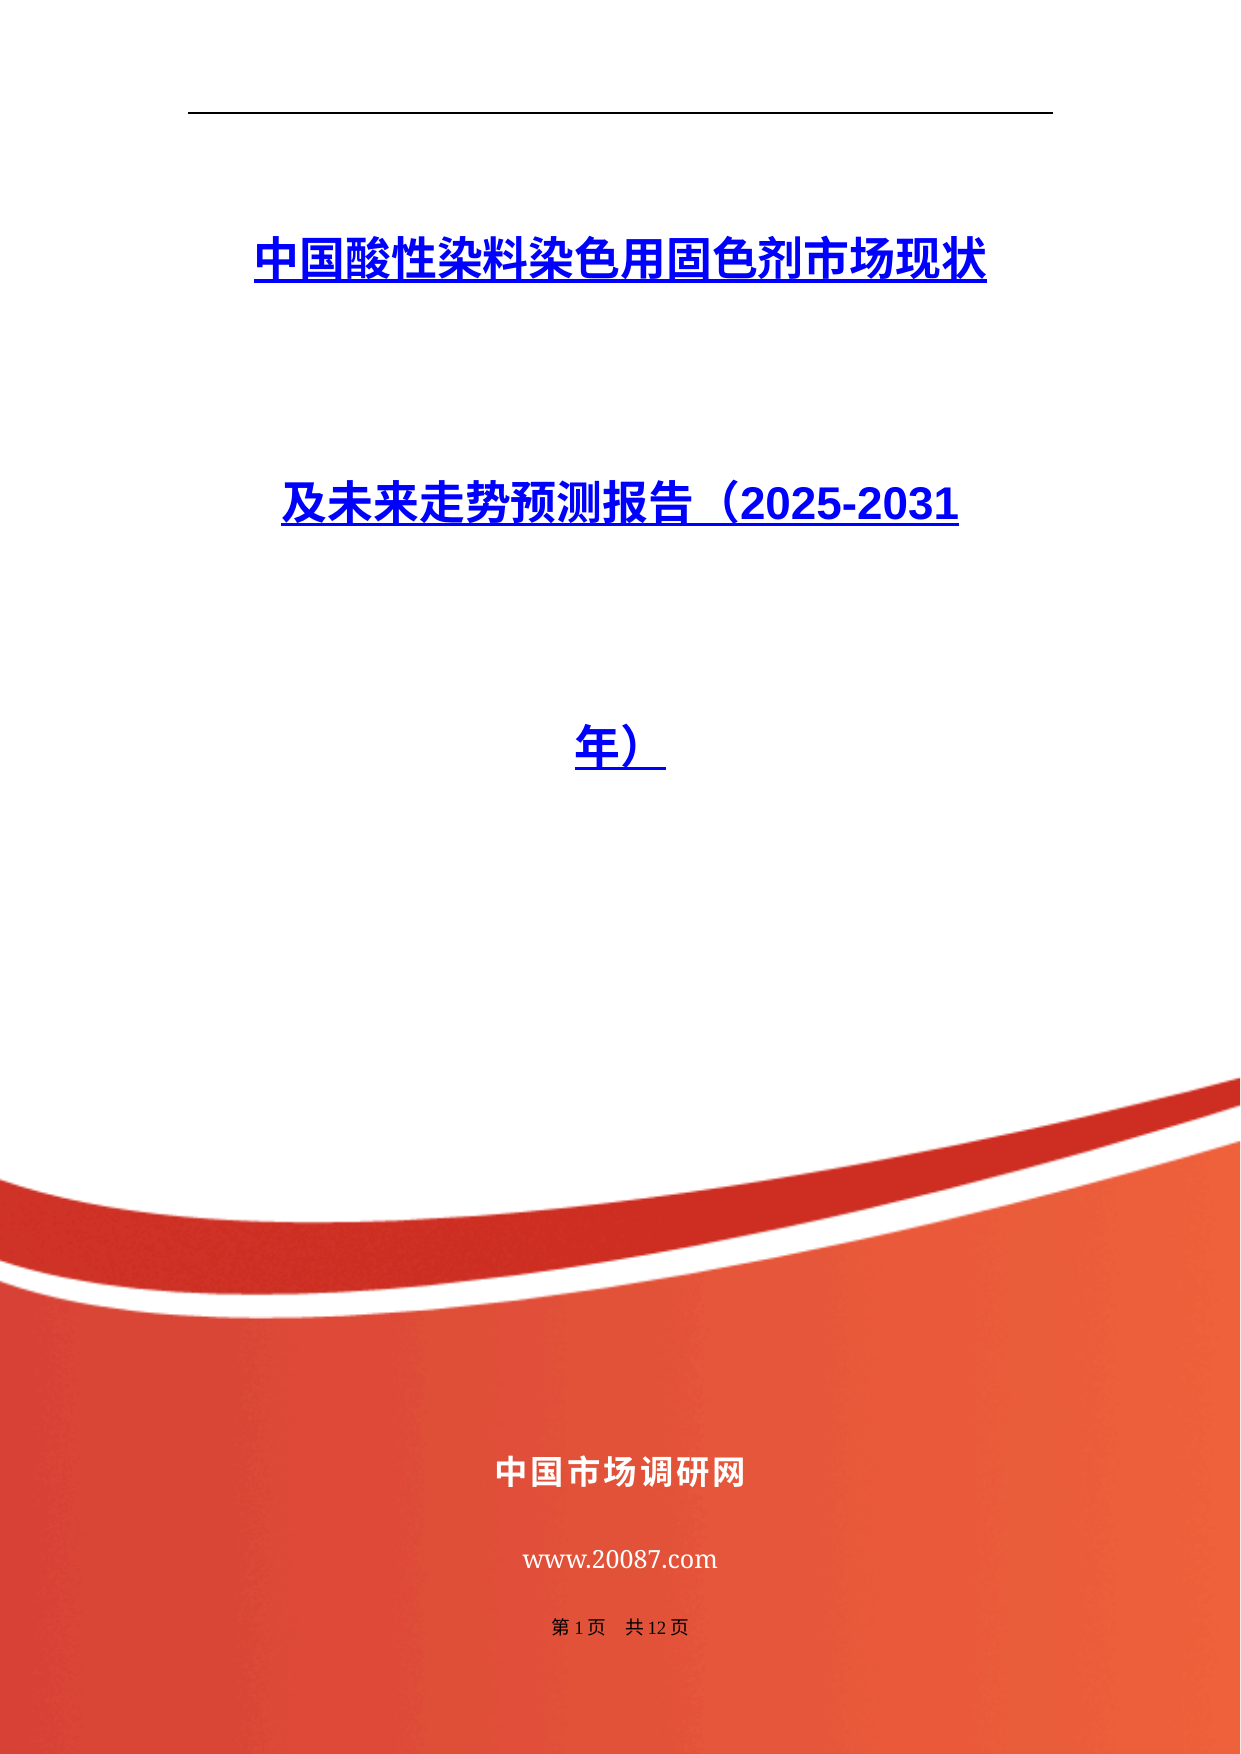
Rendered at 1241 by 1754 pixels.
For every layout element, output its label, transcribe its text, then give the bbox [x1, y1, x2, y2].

picture [0, 1006, 1241, 1754]
table_header 中国酸性染料染色用固色剂市场现状及未来走势预测报告（2025-2031年） [188, 207, 1053, 871]
text www.20087.com [187, 1526, 1053, 1591]
subtitle 中国市场调研网 [187, 1437, 1053, 1502]
